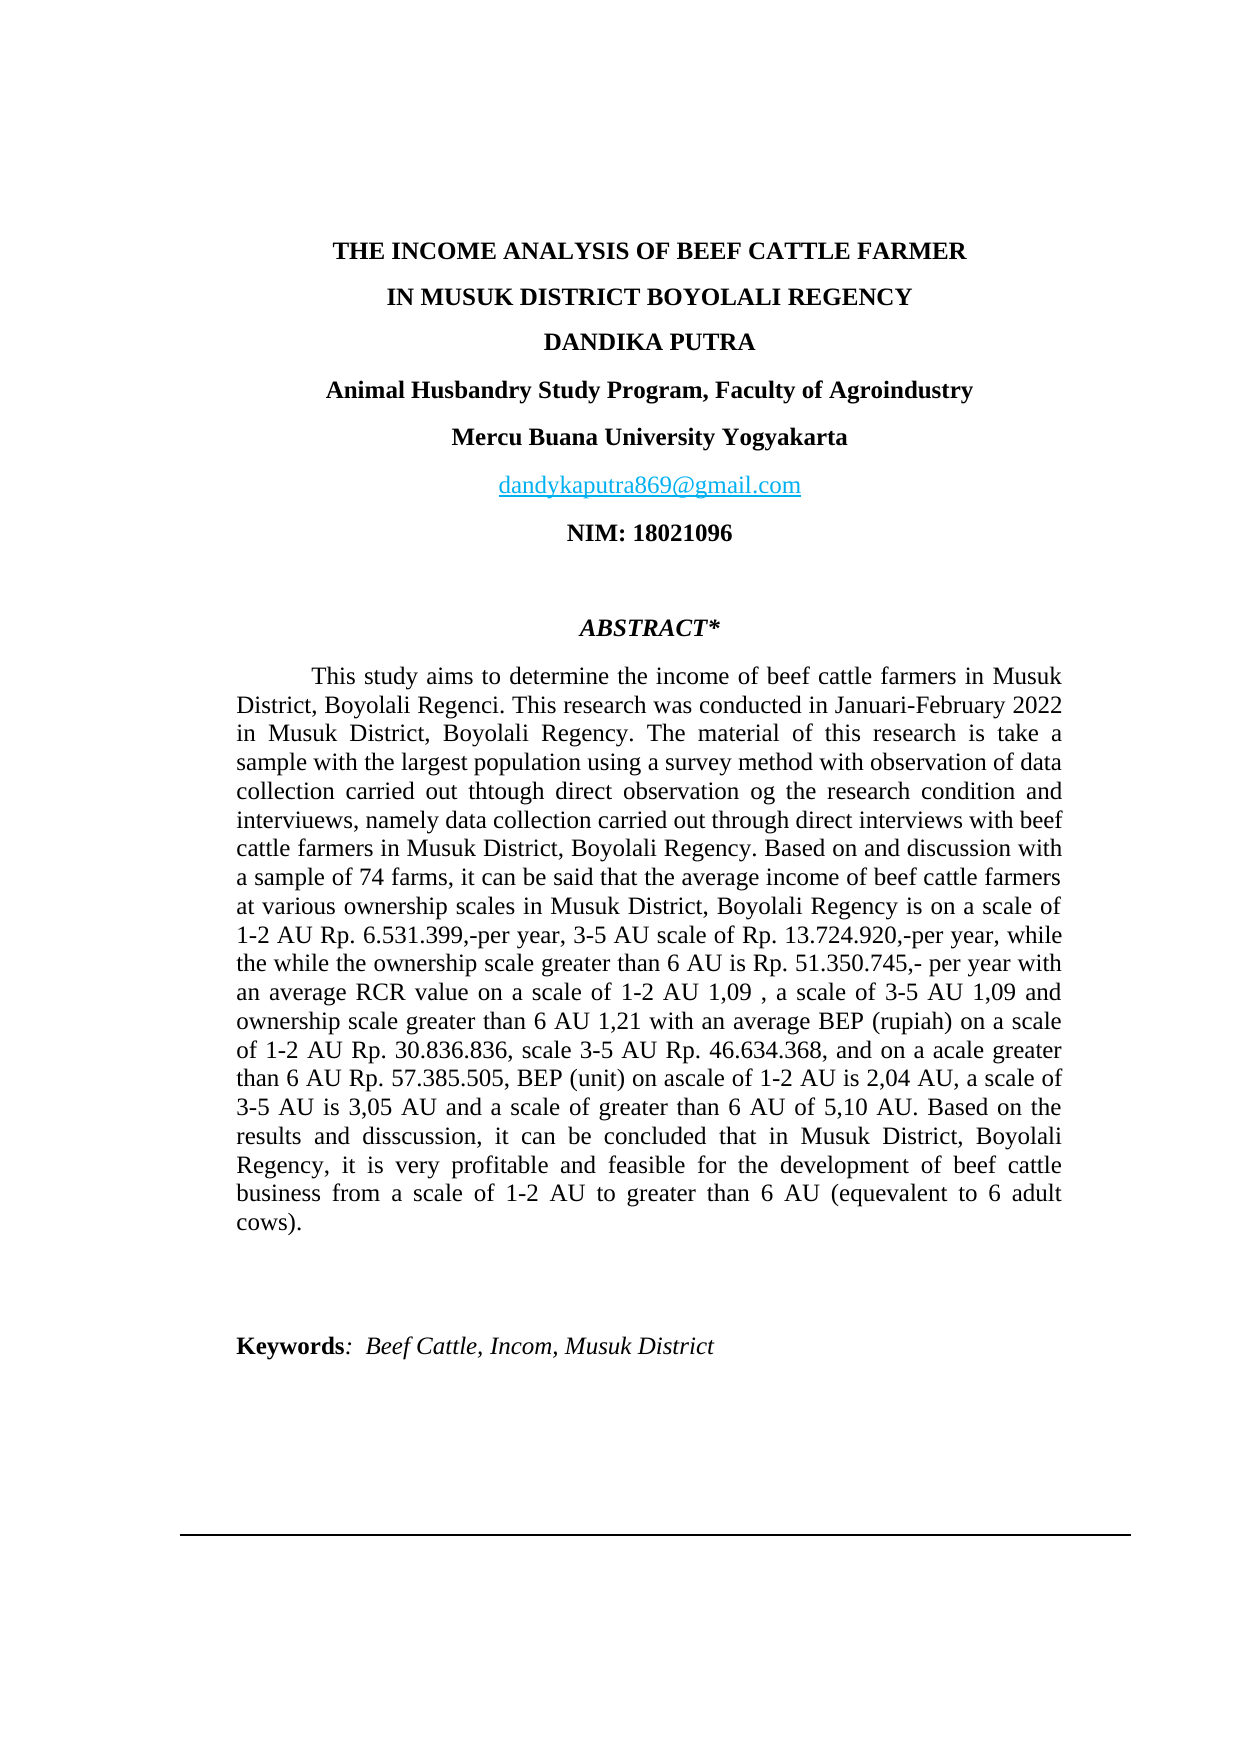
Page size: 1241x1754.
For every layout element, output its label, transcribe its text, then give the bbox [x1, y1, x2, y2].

text ABSTRACT* [236, 613, 1063, 642]
text NIM: 18021096 [236, 518, 1063, 547]
text IN MUSUK DISTRICT BOYOLALI REGENCY [236, 282, 1063, 310]
text dandykaputra869@gmail.com [236, 470, 1063, 499]
text DANDIKA PUTRA [236, 327, 1063, 356]
text Keywords: Beef Cattle, Incom, Musuk District [236, 1331, 1063, 1360]
text THE INCOME ANALYSIS OF BEEF CATTLE FARMER [236, 236, 1063, 265]
text Animal Husbandry Study Program, Faculty of Agroindustry [236, 375, 1063, 403]
text Mercu Buana University Yogyakarta [236, 422, 1063, 451]
text This study aims to determine the income of beef cattle farmers in Musuk District, Boyolali Regenci. This research was conducted in Januari-February 2022 in Musuk District, Boyolali Regency. The material of this research is take a sample with the largest population using a survey method with observation of data collection carried out thtough direct observation og the research condition and interviuews, namely data collection carried out through direct interviews with beef cattle farmers in Musuk District, Boyolali Regency. Based on and discussion with a sample of 74 farms, it can be said that the average income of beef cattle farmers at various ownership scales in Musuk District, Boyolali Regency is on a scale of 1-2 AU Rp. 6.531.399,-per year, 3-5 AU scale of Rp. 13.724.920,-per year, while the while the ownership scale greater than 6 AU is Rp. 51.350.745,- per year with an average RCR value on a scale of 1-2 AU 1,09 , a scale of 3-5 AU 1,09 and ownership scale greater than 6 AU 1,21 with an average BEP (rupiah) on a scale of 1-2 AU Rp. 30.836.836, scale 3-5 AU Rp. 46.634.368, and on a acale greater than 6 AU Rp. 57.385.505, BEP (unit) on ascale of 1-2 AU is 2,04 AU, a scale of 3-5 AU is 3,05 AU and a scale of greater than 6 AU of 5,10 AU. Based on the results and disscussion, it can be concluded that in Musuk District, Boyolali Regency, it is very profitable and feasible for the development of beef cattle business from a scale of 1-2 AU to greater than 6 AU (equevalent to 6 adult cows). [236, 661, 1063, 1236]
